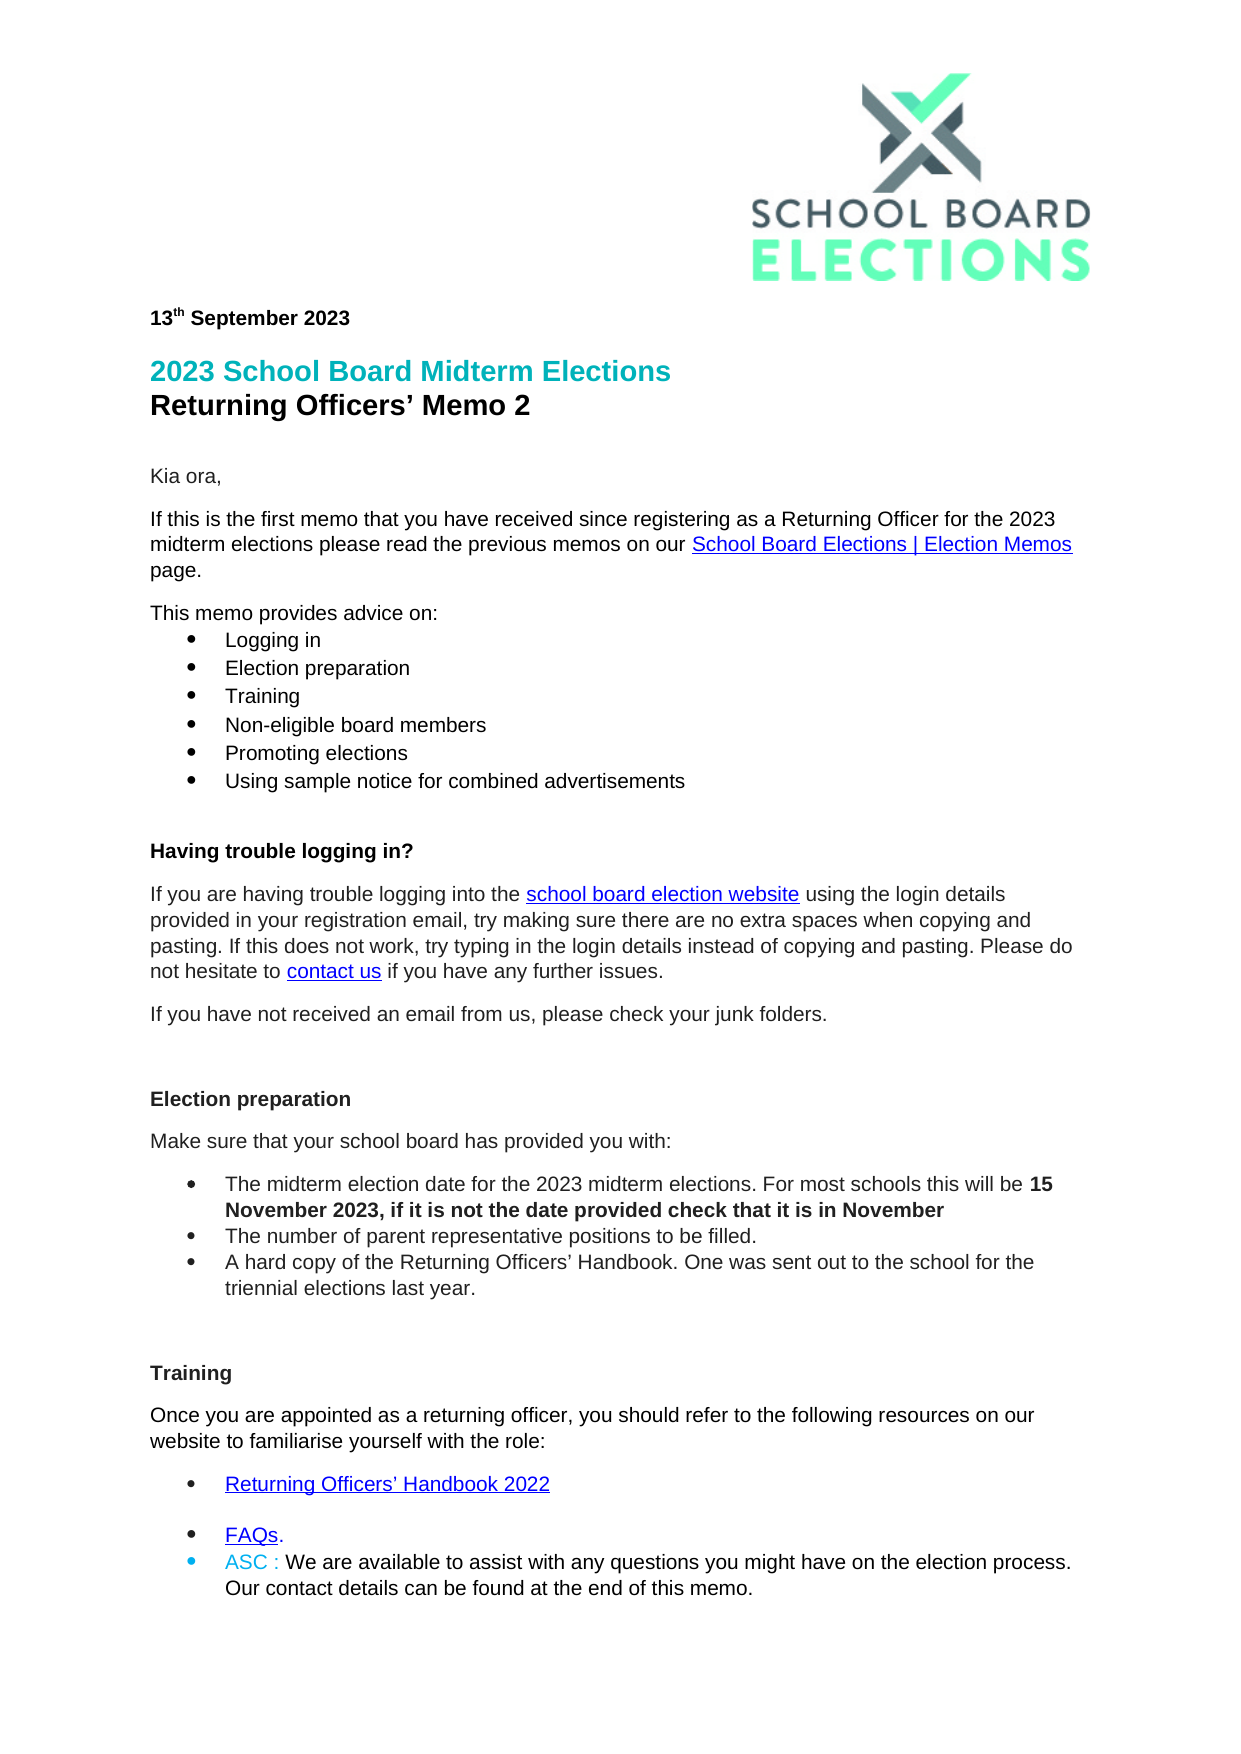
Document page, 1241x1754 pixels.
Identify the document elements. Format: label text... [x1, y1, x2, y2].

list Promoting elections [187, 741, 1090, 765]
text If this is the first memo that you have received since registering as a Returning Officer for the 2023 midterm elections please read the previous memos on our School Board Elections | Election Memos page. [150, 506, 1090, 582]
text This memo provides advice on: [150, 601, 1090, 624]
list ASC : We are available to assist with any questions you might have on the election process. Our contact details can be found at the end of this memo. [187, 1549, 1090, 1600]
text Having trouble logging in? [150, 839, 1090, 863]
subtitle 13th September 2023 [150, 305, 1090, 329]
text If you have not received an email from us, please check your junk folders. [150, 1002, 1090, 1026]
text Election preparation [150, 1087, 1090, 1111]
text Once you are appointed as a returning officer, you should refer to the following resources on our website to familiarise yourself with the role: [150, 1403, 1090, 1453]
text Make sure that your school board has provided you with: [150, 1129, 1090, 1153]
list Training [187, 684, 1090, 709]
picture [752, 73, 1091, 281]
list Using sample notice for combined advertisements [187, 769, 1090, 793]
text Kia ora, [150, 464, 1090, 488]
text If you are having trouble logging into the school board election website using the login details provided in your registration email, try making sure there are no extra spaces when copying and pasting. If this does not work, try typing in the login details instead of copying and pasting. Please do not hesitate to contact us if you have any further issues. [150, 882, 1090, 983]
list The midterm election date for the 2023 midterm elections. For most schools this will be 15 November 2023, if it is not the date provided check that it is in November [187, 1172, 1090, 1222]
list Logging in [187, 628, 1090, 653]
text Training [150, 1361, 1090, 1384]
list FAQs. [187, 1523, 1090, 1548]
list Returning Officers’ Handbook 2022 [187, 1471, 1090, 1521]
list The number of parent representative positions to be filled. [187, 1224, 1090, 1248]
subtitle 2023 School Board Midterm Elections Returning Officers’ Memo 2 [150, 354, 1090, 421]
list Election preparation [187, 656, 1090, 681]
list Non-eligible board members [187, 712, 1090, 737]
list A hard copy of the Returning Officers’ Handbook. One was sent out to the school for the triennial elections last year. [187, 1249, 1090, 1299]
